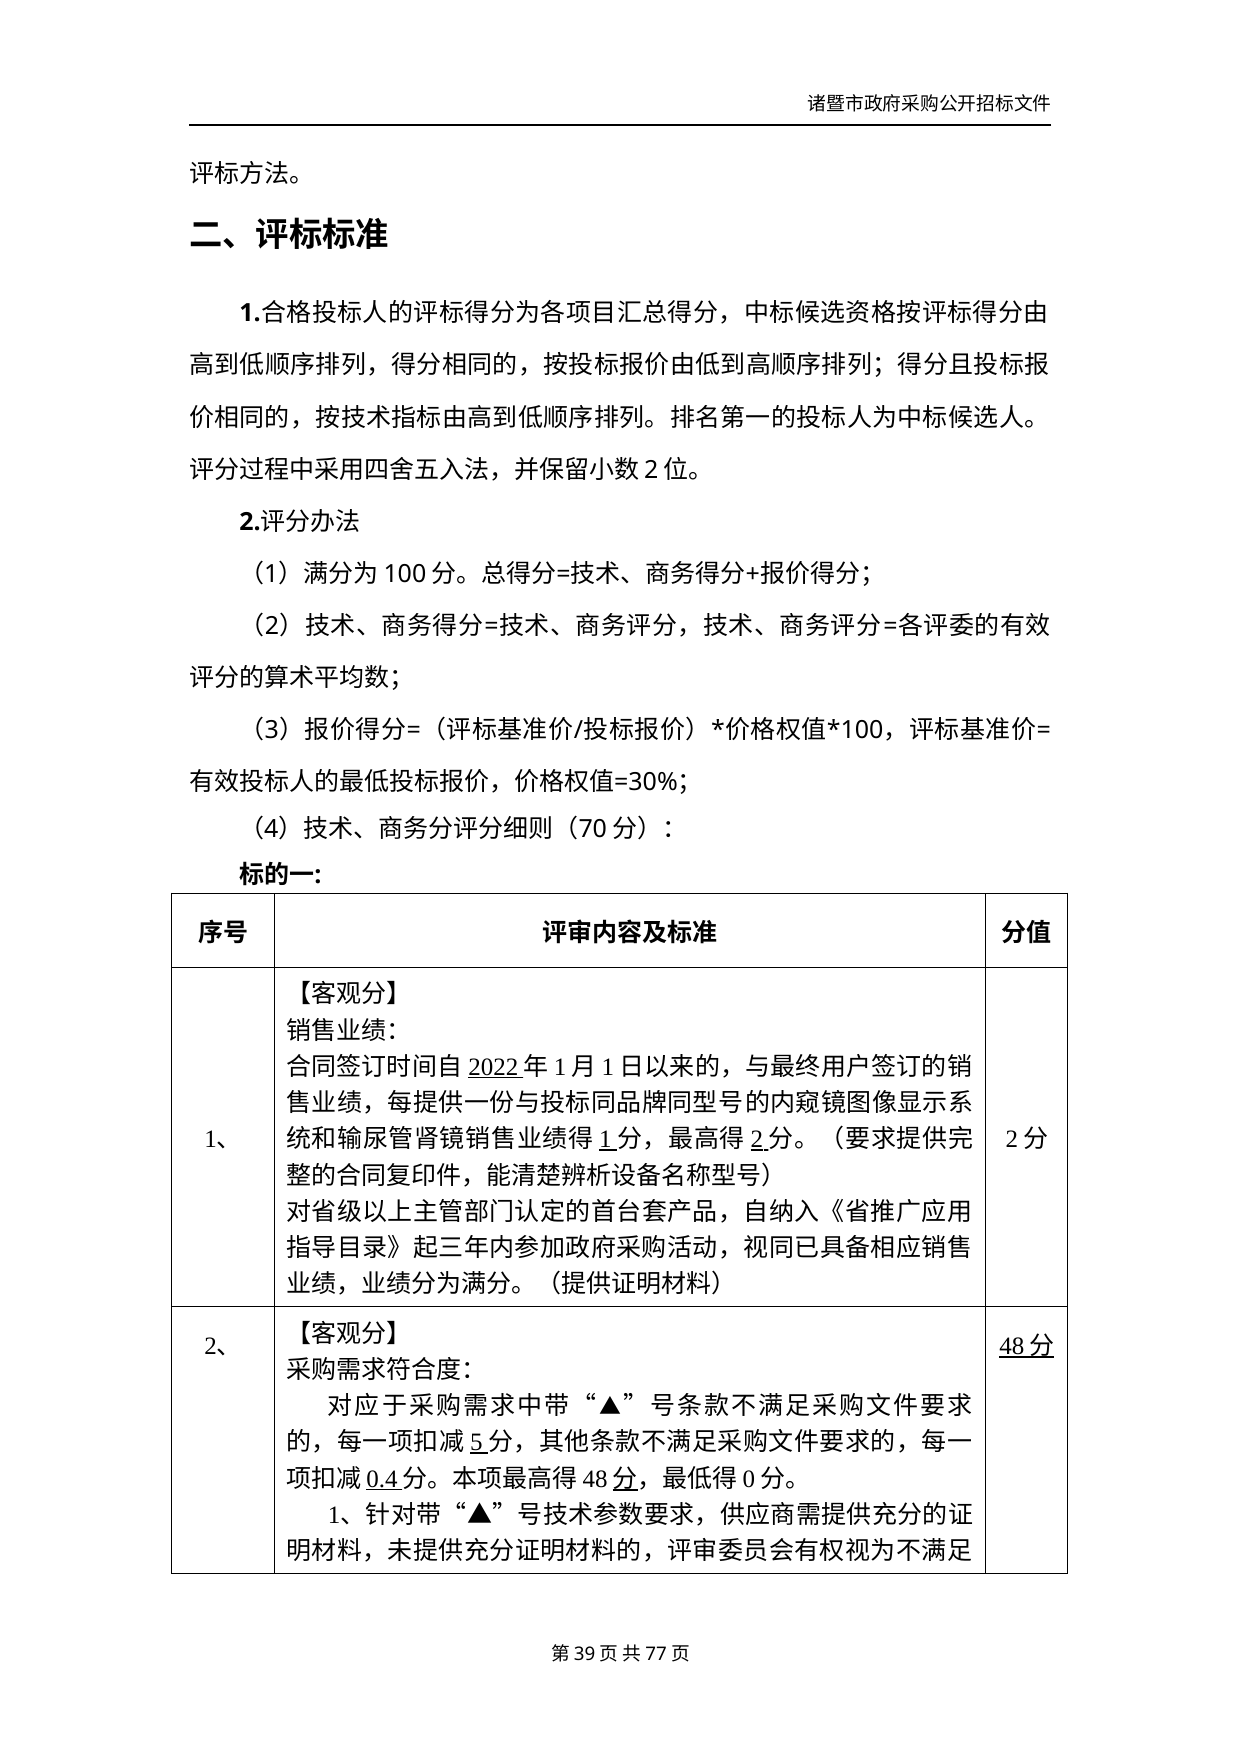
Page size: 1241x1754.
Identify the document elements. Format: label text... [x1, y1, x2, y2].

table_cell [275, 1307, 985, 1573]
table_cell 1、 [172, 968, 274, 1306]
text 二、评标标准 [189, 208, 1051, 256]
text （1）满分为100分。总得分=技术、商务得分+报价得分； [189, 541, 1051, 593]
table_header 序号 [172, 894, 274, 967]
table_cell 【客观分】 销售业绩： 合同签订时间自2022年1月1日以来的，与最终用户签订的销售业绩，每提供一份与投标同品牌同型号的内窥镜图像显示系统和输尿管肾镜销售业绩得1分，最高得2分。（要求提供完整的合同复印件，能清楚辨析设备名称型号） 对省级以上主管部门认定的首台套产品，自纳入《省推广应用指导目录》起三年内参加政府采购活动，视同已具备相应销售业绩，业绩分为满分。（提供证明材料） [275, 968, 985, 1306]
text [189, 153, 1051, 190]
table_cell 2、 [172, 1307, 274, 1573]
table_header 评审内容及标准 [275, 894, 985, 967]
text （3）报价得分=（评标基准价/投标报价）*价格权值*100，评标基准价=有效投标人的最低投标报价，价格权值=30%； [189, 697, 1051, 801]
table_cell 48分 [986, 1307, 1067, 1573]
text 2.评分办法 [189, 488, 1051, 541]
table_header 分值 [986, 894, 1067, 967]
table_cell 2分 [986, 968, 1067, 1306]
text （2）技术、商务得分=技术、商务评分，技术、商务评分=各评委的有效评分的算术平均数； [189, 593, 1051, 697]
text （4）技术、商务分评分细则（70分）： [189, 801, 1051, 847]
text 1.合格投标人的评标得分为各项目汇总得分，中标候选资格按评标得分由高到低顺序排列，得分相同的，按投标报价由低到高顺序排列；得分且投标报价相同的，按技术指标由高到低顺序排列。排名第一的投标人为中标候选人。评分过程中采用四舍五入法，并保留小数2位。 [189, 280, 1051, 488]
text 标的一: [189, 847, 1051, 893]
